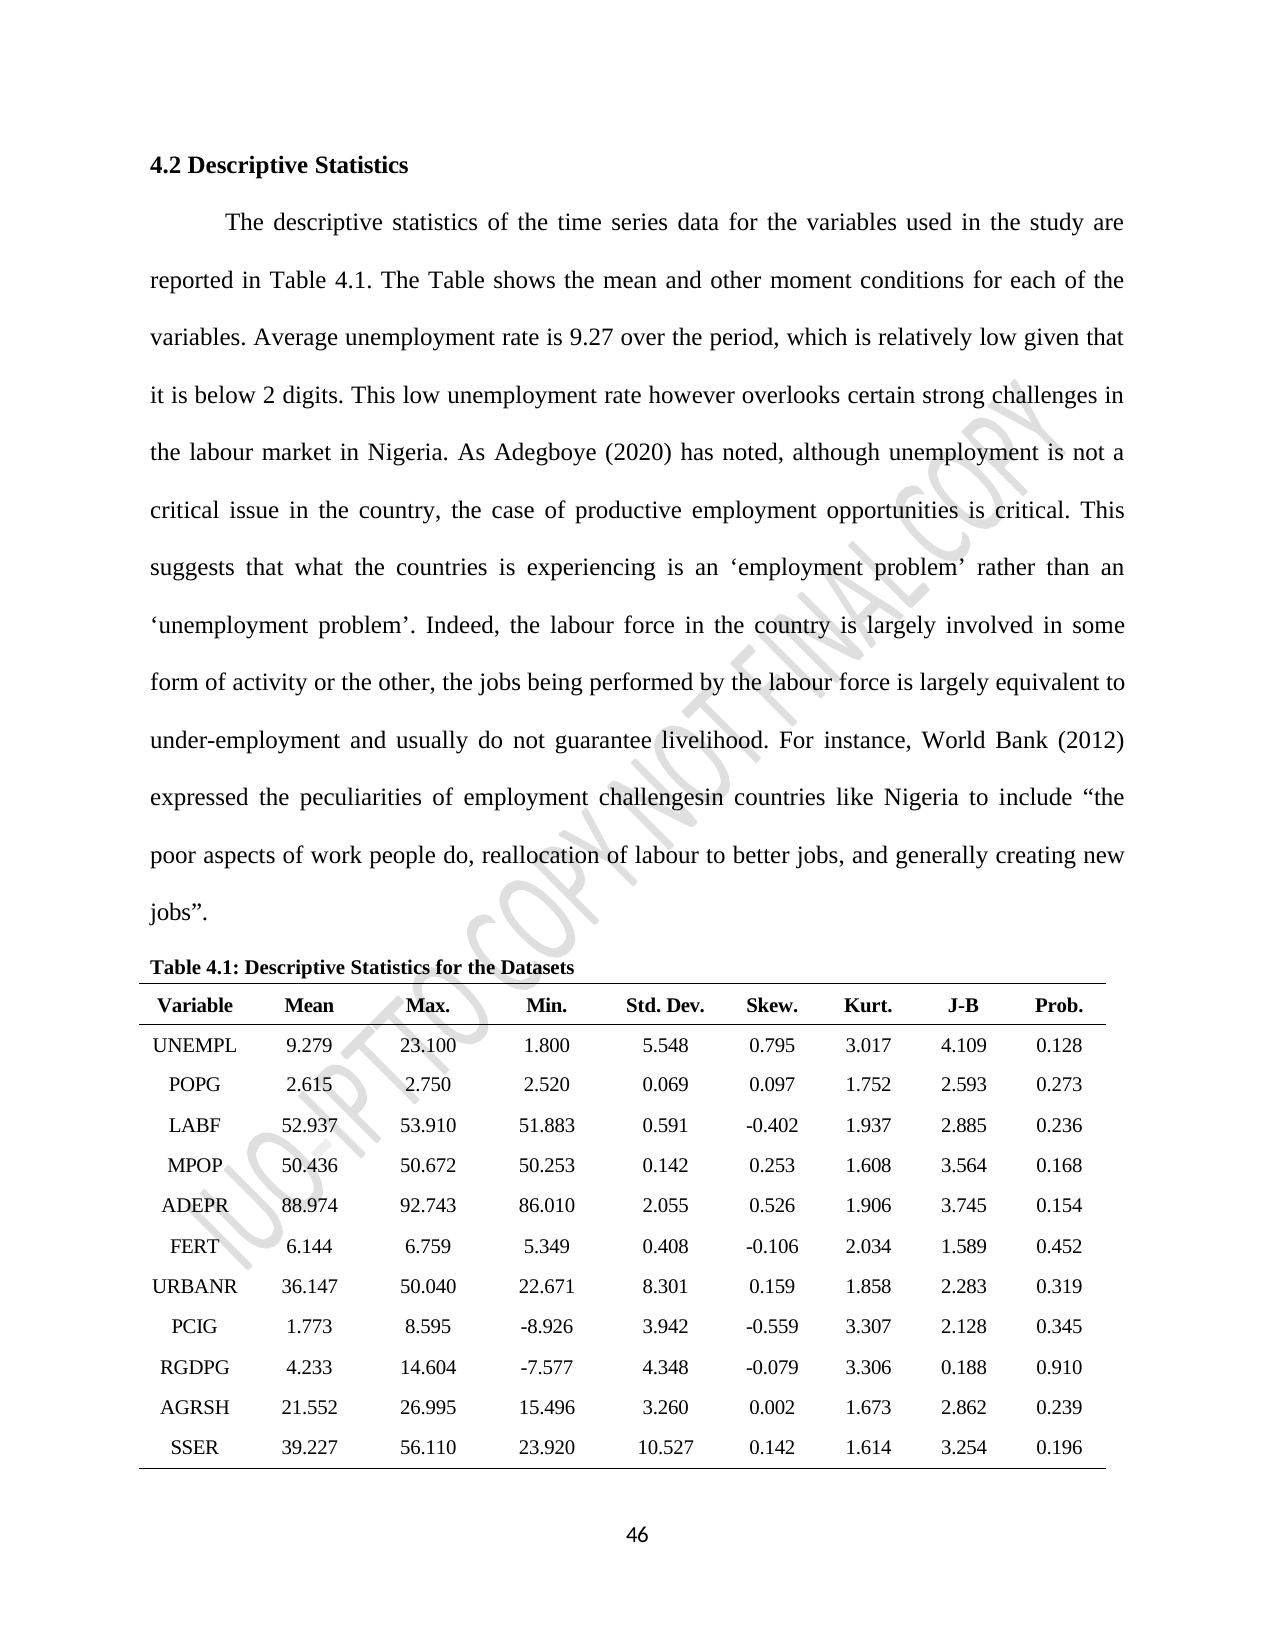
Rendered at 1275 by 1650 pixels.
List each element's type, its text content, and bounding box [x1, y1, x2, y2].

table_cell 23.100 [369, 1025, 487, 1064]
table_cell 9.279 [259, 1025, 369, 1064]
table_cell 0.236 [1010, 1105, 1106, 1145]
table_cell 1.752 [821, 1065, 916, 1105]
table_cell -0.106 [725, 1226, 821, 1266]
table_cell 0.526 [725, 1186, 821, 1226]
table_cell -8.926 [488, 1307, 600, 1347]
table_cell 2.055 [600, 1186, 725, 1226]
table_cell 1.937 [821, 1105, 916, 1145]
table_cell 92.743 [369, 1186, 487, 1226]
table_cell 2.885 [916, 1105, 1010, 1145]
table_cell 10.527 [600, 1428, 725, 1467]
table_cell 0.239 [1010, 1388, 1106, 1428]
table_cell 1.773 [259, 1307, 369, 1347]
table_cell 2.283 [916, 1266, 1010, 1307]
table_header Mean [259, 984, 369, 1024]
table_cell 2.034 [821, 1226, 916, 1266]
table_cell 3.260 [600, 1388, 725, 1428]
table_cell 0.273 [1010, 1065, 1106, 1105]
table_cell 0.795 [725, 1025, 821, 1064]
table_cell RGDPG [139, 1347, 259, 1387]
table_cell LABF [139, 1105, 259, 1145]
table_cell 1.608 [821, 1145, 916, 1186]
table_cell 50.253 [488, 1145, 600, 1186]
table_cell 2.520 [488, 1065, 600, 1105]
table_cell 0.069 [600, 1065, 725, 1105]
table_cell 36.147 [259, 1266, 369, 1307]
table_cell 6.144 [259, 1226, 369, 1266]
table_cell 4.348 [600, 1347, 725, 1387]
table_cell 2.750 [369, 1065, 487, 1105]
table_cell -0.079 [725, 1347, 821, 1387]
table_cell 0.159 [725, 1266, 821, 1307]
table_cell 88.974 [259, 1186, 369, 1226]
table_cell 0.910 [1010, 1347, 1106, 1387]
table_cell 0.196 [1010, 1428, 1106, 1467]
table_header Variable [139, 984, 259, 1024]
table_cell 0.128 [1010, 1025, 1106, 1064]
table_cell MPOP [139, 1145, 259, 1186]
table_cell 1.906 [821, 1186, 916, 1226]
table_cell 5.548 [600, 1025, 725, 1064]
table_cell 23.920 [488, 1428, 600, 1467]
table_cell 1.858 [821, 1266, 916, 1307]
table_cell 0.142 [600, 1145, 725, 1186]
table_cell 39.227 [259, 1428, 369, 1467]
table_header Std. Dev. [600, 984, 725, 1024]
table_cell 14.604 [369, 1347, 487, 1387]
subtitle Descriptive Statistics [150, 150, 1148, 179]
table_cell 0.319 [1010, 1266, 1106, 1307]
table_cell POPG [139, 1065, 259, 1105]
table_cell 2.593 [916, 1065, 1010, 1105]
table_cell SSER [139, 1428, 259, 1467]
table_cell -0.402 [725, 1105, 821, 1145]
table_cell PCIG [139, 1307, 259, 1347]
table_cell 0.168 [1010, 1145, 1106, 1186]
table_cell 26.995 [369, 1388, 487, 1428]
table_cell 50.040 [369, 1266, 487, 1307]
table_cell 2.615 [259, 1065, 369, 1105]
table_cell 3.307 [821, 1307, 916, 1347]
table_cell -0.559 [725, 1307, 821, 1347]
table_header Prob. [1010, 984, 1106, 1024]
table_cell 22.671 [488, 1266, 600, 1307]
table_cell 3.254 [916, 1428, 1010, 1467]
table_cell 6.759 [369, 1226, 487, 1266]
table_cell 0.097 [725, 1065, 821, 1105]
table_header Max. [369, 984, 487, 1024]
table_cell 0.002 [725, 1388, 821, 1428]
table_cell 1.589 [916, 1226, 1010, 1266]
table_cell 3.942 [600, 1307, 725, 1347]
table_cell 21.552 [259, 1388, 369, 1428]
table_cell 51.883 [488, 1105, 600, 1145]
table_cell 56.110 [369, 1428, 487, 1467]
table_cell FERT [139, 1226, 259, 1266]
table_cell 86.010 [488, 1186, 600, 1226]
table_cell 1.800 [488, 1025, 600, 1064]
table_header Skew. [725, 984, 821, 1024]
table_cell 0.345 [1010, 1307, 1106, 1347]
text The descriptive statistics of the time series data for the variables used in the study are reported in Table 4.1. The Table shows the mean and other moment conditions for each of the variables. Average unemployment rate is 9.27 over the period, which is relatively low given that it is below 2 digits. This low unemployment rate however overlooks certain strong challenges in the labour market in Nigeria. As Adegboye (2020) has noted, although unemployment is not a critical issue in the country, the case of productive employment opportunities is critical. This suggests that what the countries is experiencing is an ‘employment problem’ rather than an ‘unemployment problem’. Indeed, the labour force in the country is largely involved in some form of activity or the other, the jobs being performed by the labour force is largely equivalent to under-employment and usually do not guarantee livelihood. For instance, World Bank (2012) expressed the peculiarities of employment challengesin countries like Nigeria to include “the poor aspects of work people do, reallocation of labour to better jobs, and generally creating new jobs”. [150, 207, 1126, 926]
table_cell UNEMPL [139, 1025, 259, 1064]
table_cell 3.306 [821, 1347, 916, 1387]
table_cell 0.452 [1010, 1226, 1106, 1266]
table_cell 3.564 [916, 1145, 1010, 1186]
table_cell 0.142 [725, 1428, 821, 1467]
table_header J-B [916, 984, 1010, 1024]
table_cell URBANR [139, 1266, 259, 1307]
table_cell ADEPR [139, 1186, 259, 1226]
table_cell 4.109 [916, 1025, 1010, 1064]
table_cell 3.745 [916, 1186, 1010, 1226]
table_cell 15.496 [488, 1388, 600, 1428]
table_cell 1.673 [821, 1388, 916, 1428]
table_cell 0.253 [725, 1145, 821, 1186]
table_header Kurt. [821, 984, 916, 1024]
table_cell 52.937 [259, 1105, 369, 1145]
table_cell 0.591 [600, 1105, 725, 1145]
table_cell -7.577 [488, 1347, 600, 1387]
table_cell 5.349 [488, 1226, 600, 1266]
table_cell 50.436 [259, 1145, 369, 1186]
table_header Min. [488, 984, 600, 1024]
table_cell 8.301 [600, 1266, 725, 1307]
table_cell 0.408 [600, 1226, 725, 1266]
table_cell 50.672 [369, 1145, 487, 1186]
table_cell 3.017 [821, 1025, 916, 1064]
table_cell 8.595 [369, 1307, 487, 1347]
table_cell 4.233 [259, 1347, 369, 1387]
table_cell 0.188 [916, 1347, 1010, 1387]
table_cell 0.154 [1010, 1186, 1106, 1226]
table_cell 53.910 [369, 1105, 487, 1145]
text Table 4.1: Descriptive Statistics for the Datasets [150, 955, 1148, 979]
table_cell 2.862 [916, 1388, 1010, 1428]
table_cell 1.614 [821, 1428, 916, 1467]
table_cell 2.128 [916, 1307, 1010, 1347]
table_cell AGRSH [139, 1388, 259, 1428]
